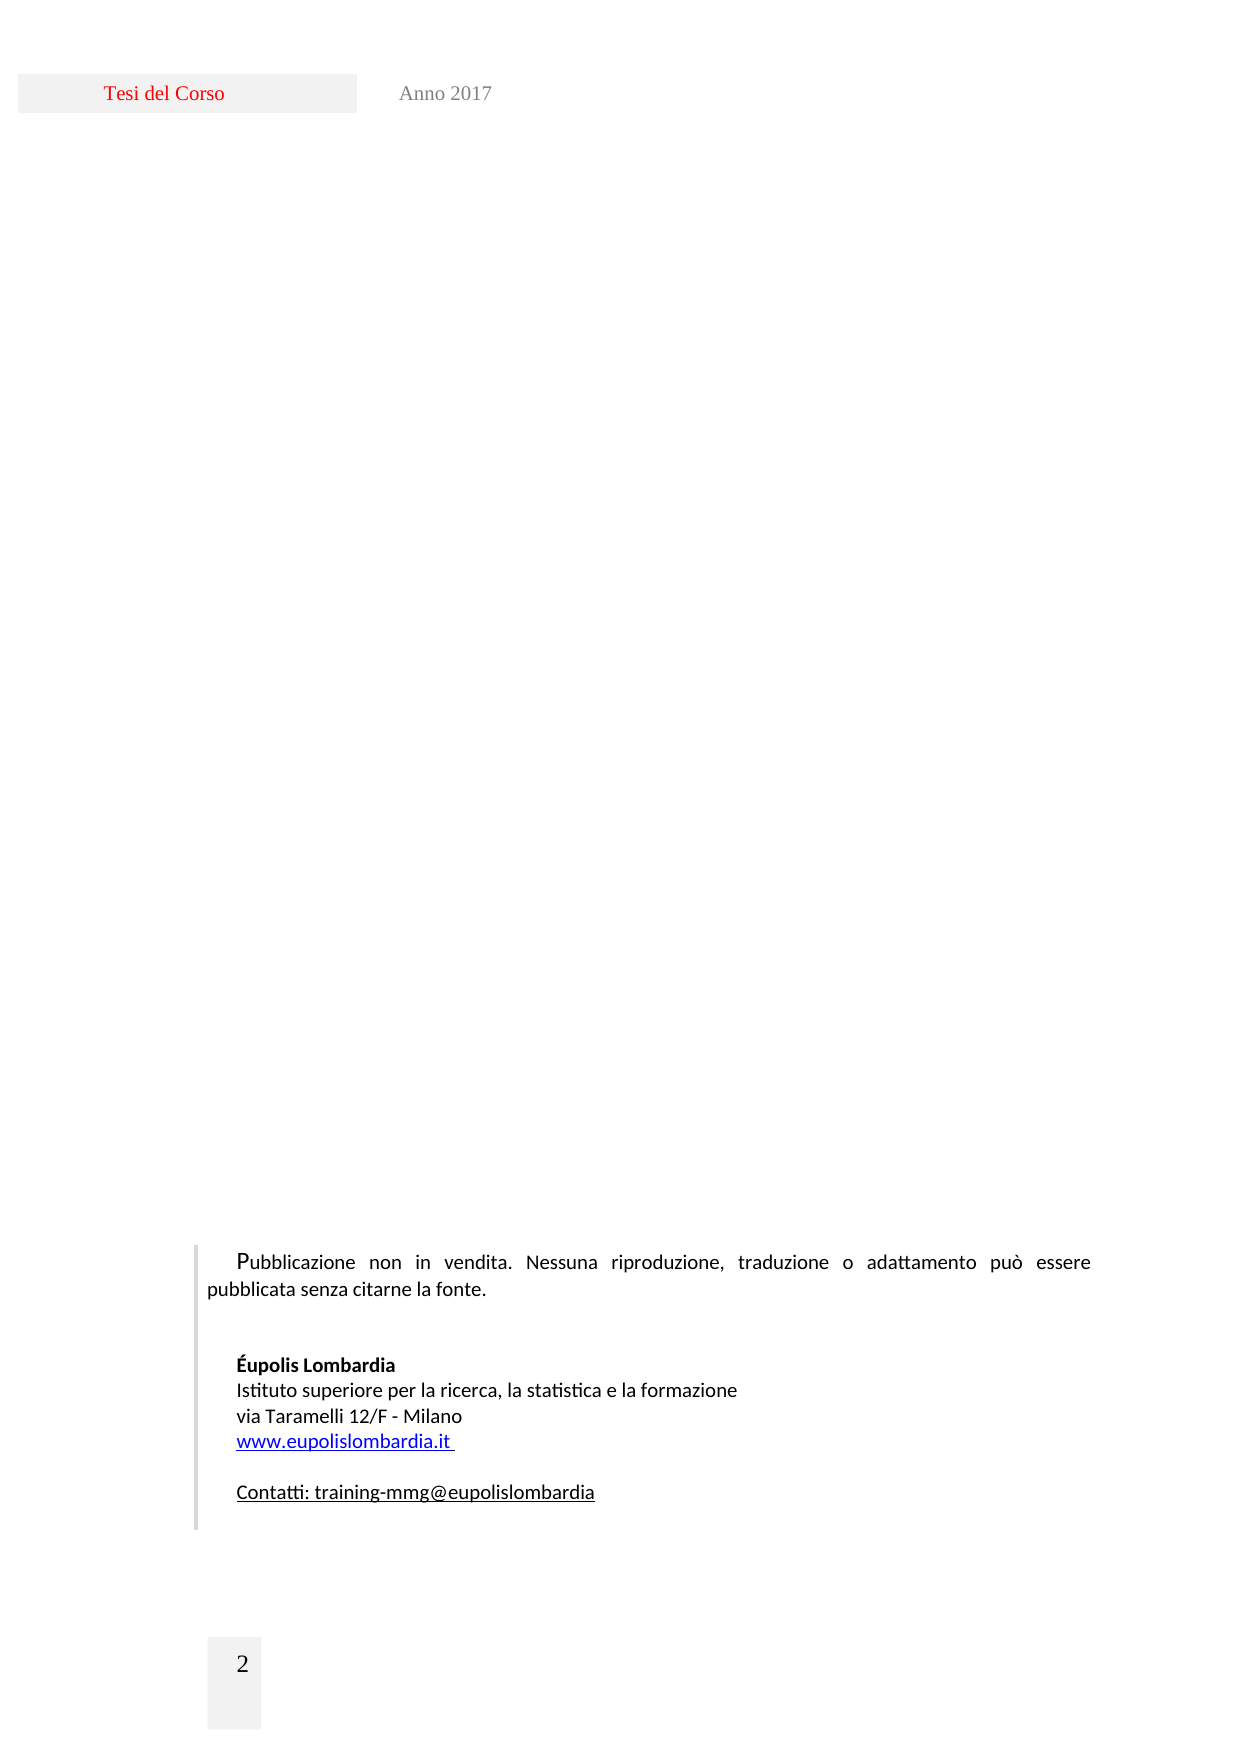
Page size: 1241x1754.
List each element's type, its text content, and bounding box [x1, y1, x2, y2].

text Istituto superiore per la ricerca, la statistica e la formazione [207, 1377, 1092, 1403]
text Pubblicazione non in vendita. Nessuna riproduzione, traduzione o adattamento può essere pubblicata senza citarne la fonte. [198, 1245, 1092, 1301]
text www.eupolislombardia.it [207, 1428, 1092, 1454]
text via Taramelli 12/F - Milano [207, 1403, 1092, 1428]
text Éupolis Lombardia [207, 1352, 1092, 1377]
text Contatti: training-mmg@eupolislombardia [207, 1479, 1092, 1504]
